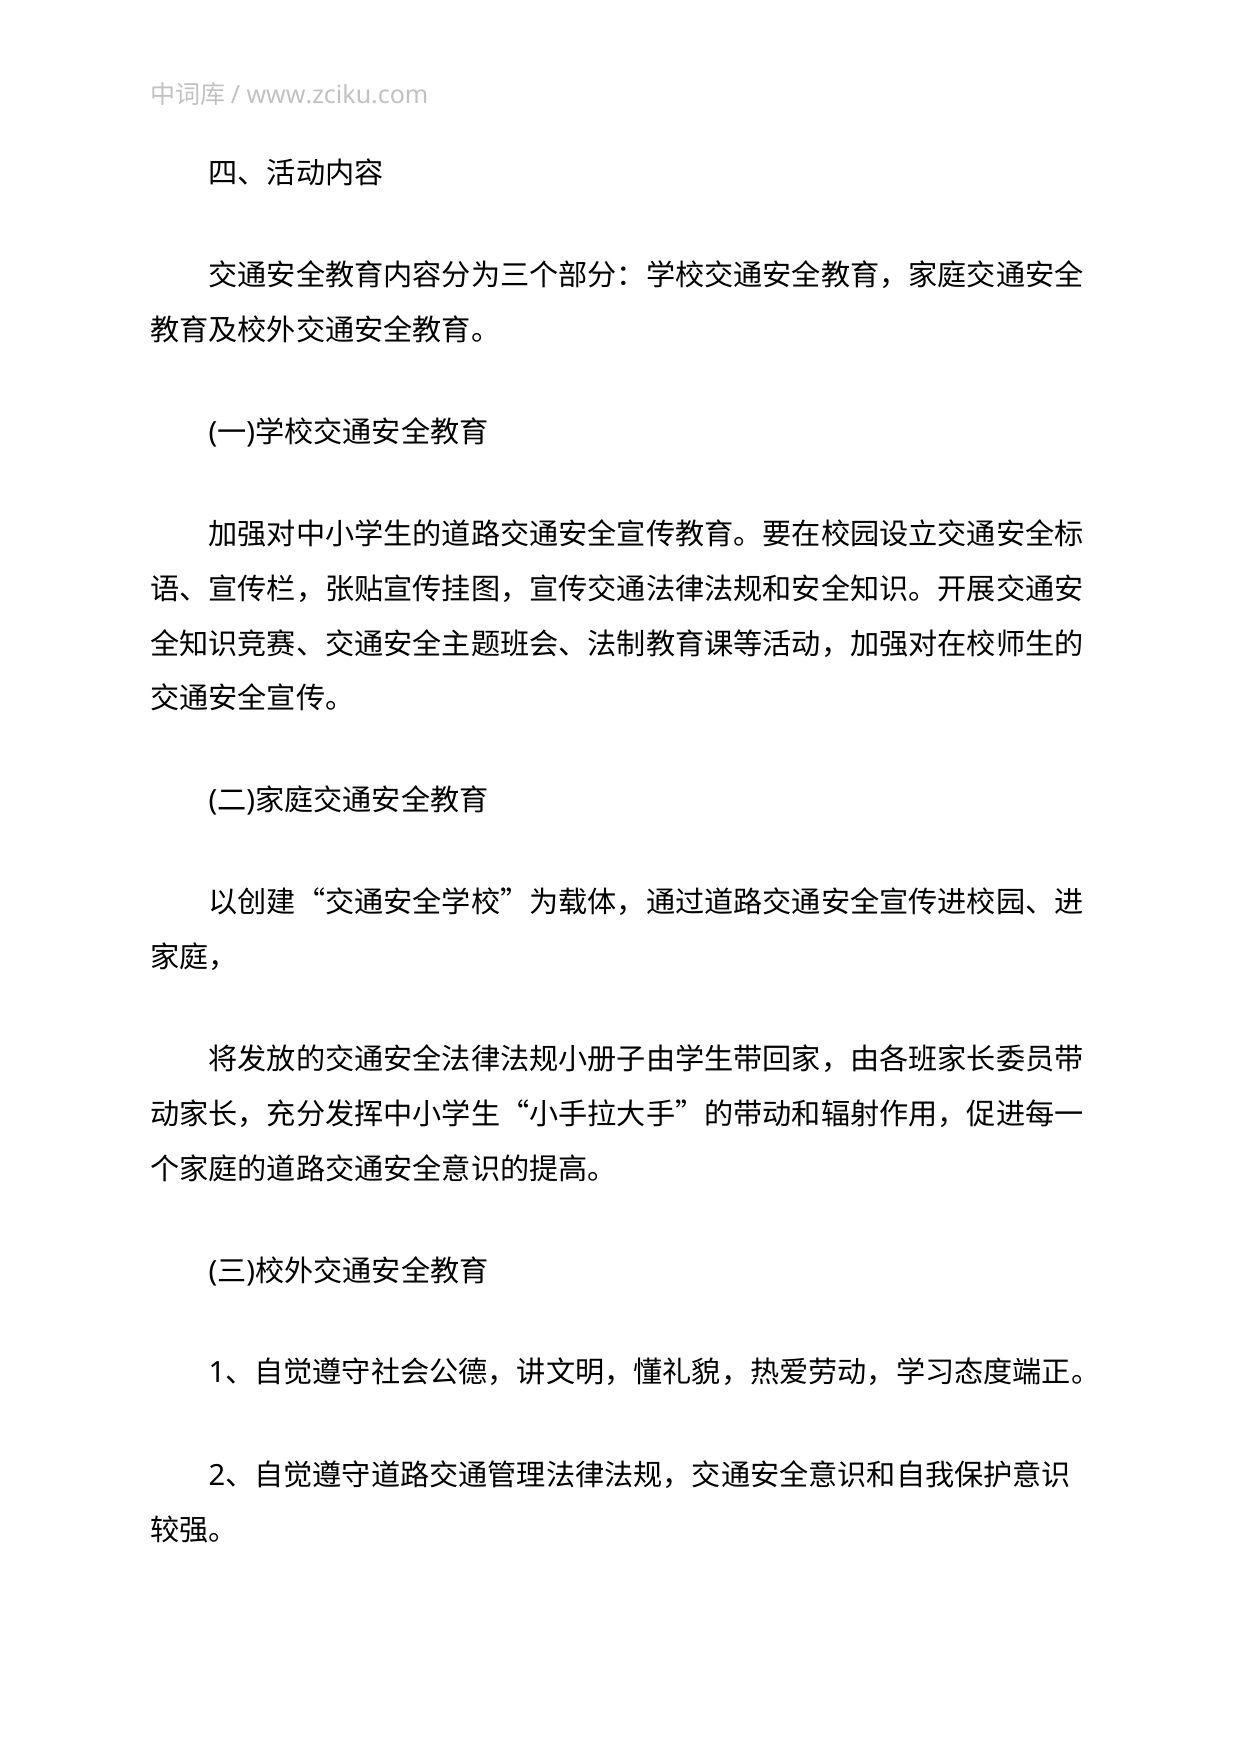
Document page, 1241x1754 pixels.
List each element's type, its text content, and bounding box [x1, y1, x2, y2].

text 加强对中小学生的道路交通安全宣传教育。要在校园设立交通安全标语、宣传栏，张贴宣传挂图，宣传交通法律法规和安全知识。开展交通安全知识竞赛、交通安全主题班会、法制教育课等活动，加强对在校师生的交通安全宣传。 [150, 510, 1090, 717]
text 以创建“交通安全学校”为载体，通过道路交通安全宣传进校园、进家庭， [150, 879, 1090, 976]
text 将发放的交通安全法律法规小册子由学生带回家，由各班家长委员带动家长，充分发挥中小学生“小手拉大手”的带动和辐射作用，促进每一个家庭的道路交通安全意识的提高。 [150, 1036, 1090, 1188]
text (三)校外交通安全教育 [150, 1247, 1090, 1289]
text (二)家庭交通安全教育 [150, 777, 1090, 819]
text 四、活动内容 [150, 150, 1090, 192]
text 2、自觉遵守道路交通管理法律法规，交通安全意识和自我保护意识较强。 [150, 1451, 1090, 1548]
text (一)学校交通安全教育 [150, 408, 1090, 451]
text 1、自觉遵守社会公德，讲文明，懂礼貌，热爱劳动，学习态度端正。 [150, 1349, 1090, 1391]
text 交通安全教育内容分为三个部分：学校交通安全教育，家庭交通安全教育及校外交通安全教育。 [150, 252, 1090, 349]
